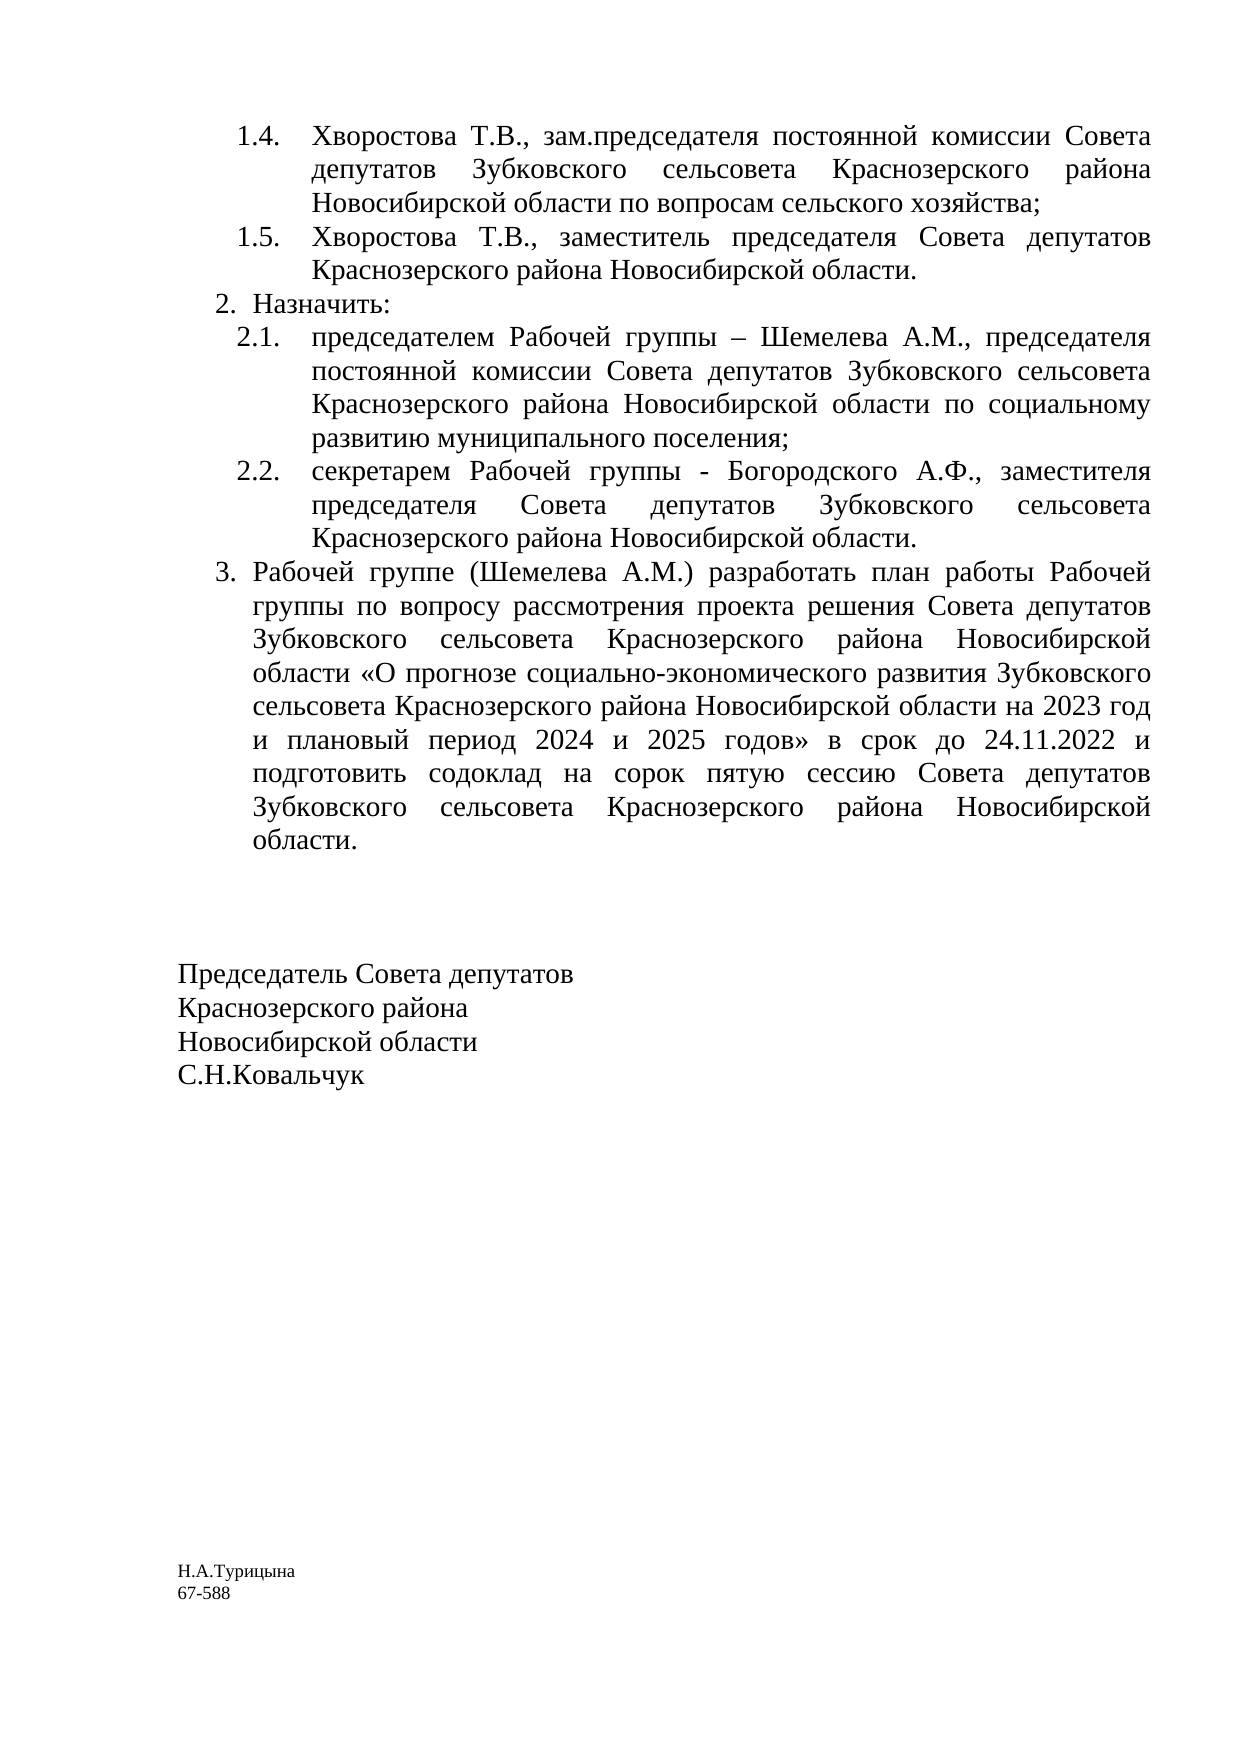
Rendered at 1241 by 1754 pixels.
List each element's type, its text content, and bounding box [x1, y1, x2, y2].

text Председатель Совета депутатов [177, 957, 1152, 990]
list Рабочей группе (Шемелева А.М.) разработать план работы Рабочей группы по вопросу рассмотрения проекта решения Совета депутатов Зубковского сельсовета Краснозерского района Новосибирской области «О прогнозе социально-экономического развития Зубковского сельсовета Краснозерского района Новосибирской области на 2023 год и плановый период 2024 и 2025 годов» в срок до 24.11.2022 и подготовить содоклад на сорок пятую сессию Совета депутатов Зубковского сельсовета Краснозерского района Новосибирской области. [215, 554, 1152, 856]
text Н.А.Турицына [177, 1560, 1152, 1582]
list председателем Рабочей группы – Шемелева А.М., председателя постоянной комиссии Совета депутатов Зубковского сельсовета Краснозерского района Новосибирской области по социальному развитию муниципального поселения; [236, 319, 1152, 453]
text 67-588 [177, 1582, 1152, 1603]
text Краснозерского района [177, 990, 1152, 1024]
list секретарем Рабочей группы - Богородского А.Ф., заместителя председателя Совета депутатов Зубковского сельсовета Краснозерского района Новосибирской области. [236, 453, 1152, 554]
list Назначить: [215, 286, 1152, 319]
text Новосибирской области С.Н.Ковальчук [177, 1024, 1152, 1091]
list Хворостова Т.В., заместитель председателя Совета депутатов Краснозерского района Новосибирской области. [236, 219, 1152, 286]
list Хворостова Т.В., зам.председателя постоянной комиссии Совета депутатов Зубковского сельсовета Краснозерского района Новосибирской области по вопросам сельского хозяйства; [236, 118, 1152, 219]
